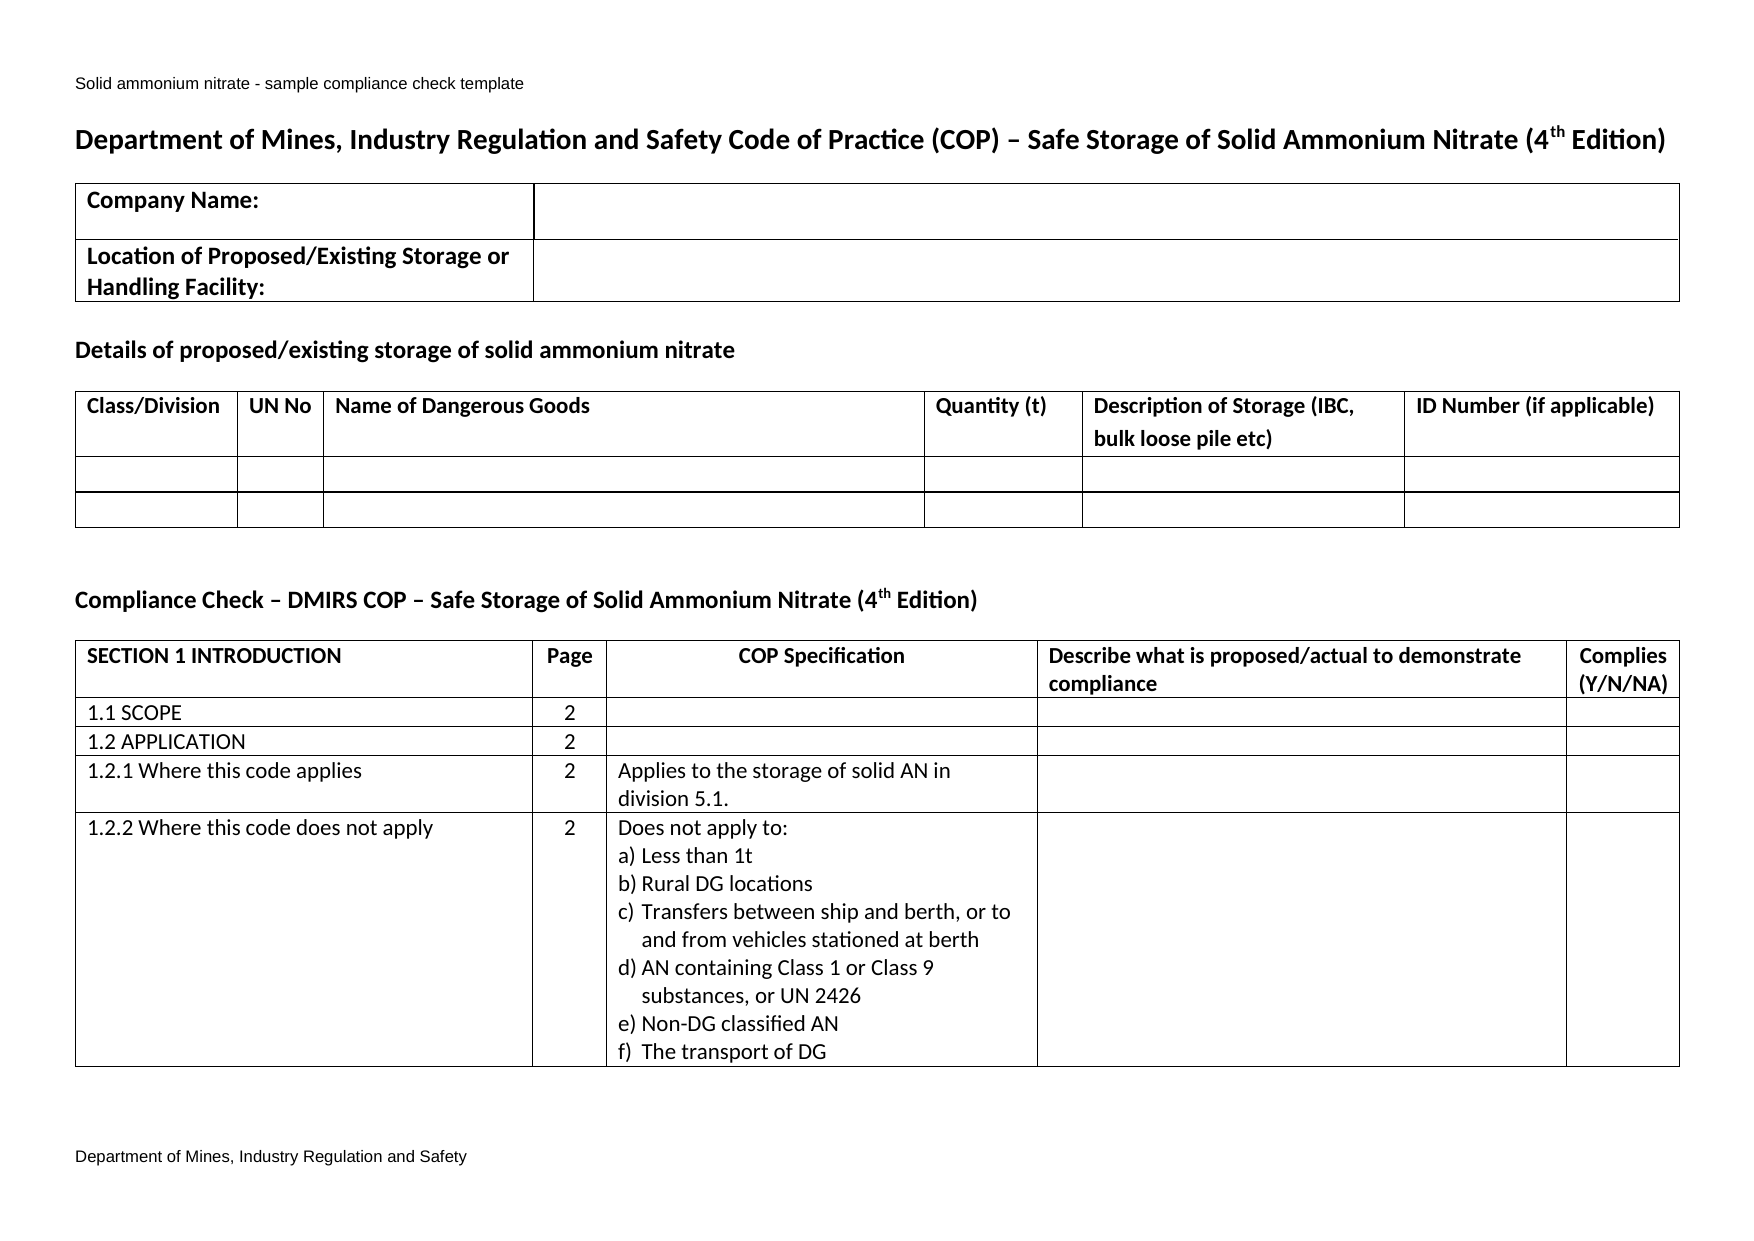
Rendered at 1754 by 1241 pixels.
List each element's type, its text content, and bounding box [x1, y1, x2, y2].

table_header Page [533, 641, 606, 697]
table_cell Does not apply to: Less than 1t Rural DG locations Transfers between ship and berth, or to and from vehicles stationed at berth AN containing Class 1 or Class 9 substances, or UN 2426 Non-DG classified AN The transport of DG [607, 813, 1037, 1066]
table_cell [238, 493, 323, 527]
table_cell Applies to the storage of solid AN in division 5.1. [607, 756, 1037, 812]
table_header [535, 184, 1679, 239]
table_cell [925, 457, 1082, 491]
table_cell [1038, 813, 1566, 1066]
table_cell 1.2.1 Where this code applies [76, 756, 532, 812]
table_cell Location of Proposed/Existing Storage or Handling Facility: [76, 240, 533, 301]
text Compliance Check – DMIRS COP – Safe Storage of Solid Ammonium Nitrate (4th Edition) [75, 584, 1679, 615]
table_cell [1038, 698, 1566, 726]
table_header Company Name: [76, 184, 533, 239]
table_cell [607, 727, 1037, 755]
table_header Quantity (t) [925, 392, 1082, 456]
table_cell [1567, 727, 1679, 755]
table_cell [1567, 813, 1679, 1066]
text Department of Mines, Industry Regulation and Safety Code of Practice (COP) – Safe Storage of Solid Ammonium Nitrate (4th Edition) [75, 121, 1679, 157]
table_header Name of Dangerous Goods [324, 392, 924, 456]
table_cell [925, 493, 1082, 527]
table_cell [76, 493, 237, 527]
table_cell [1038, 727, 1566, 755]
table_cell 1.1 SCOPE [76, 698, 532, 726]
table_cell [324, 457, 924, 491]
table_cell [1405, 457, 1679, 491]
table_cell 2 [533, 698, 606, 726]
table_header UN No [238, 392, 323, 456]
table_cell [1083, 457, 1404, 491]
table_cell 2 [533, 813, 606, 1066]
table_cell [238, 457, 323, 491]
table_header COP Specification [607, 641, 1037, 697]
table_cell [76, 457, 237, 491]
table_cell 1.2 APPLICATION [76, 727, 532, 755]
table_cell [1083, 493, 1404, 527]
table_cell [1567, 756, 1679, 812]
text Details of proposed/existing storage of solid ammonium nitrate [75, 302, 1679, 365]
table_header SECTION 1 INTRODUCTION [76, 641, 532, 697]
table_header Complies (Y/N/NA) [1567, 641, 1679, 697]
table_cell 1.2.2 Where this code does not apply [76, 813, 532, 1066]
table_header Description of Storage (IBC, bulk loose pile etc) [1083, 392, 1404, 456]
table_cell [534, 239, 1679, 301]
table_header ID Number (if applicable) [1405, 392, 1679, 456]
table_cell 2 [533, 756, 606, 812]
table_cell [1567, 698, 1679, 726]
table_cell [1405, 493, 1679, 527]
table_cell [324, 493, 924, 527]
table_cell [607, 698, 1037, 726]
table_cell [1038, 756, 1566, 812]
table_cell 2 [533, 727, 606, 755]
table_header Describe what is proposed/actual to demonstrate compliance [1038, 641, 1566, 697]
table_header Class/Division [76, 392, 237, 456]
